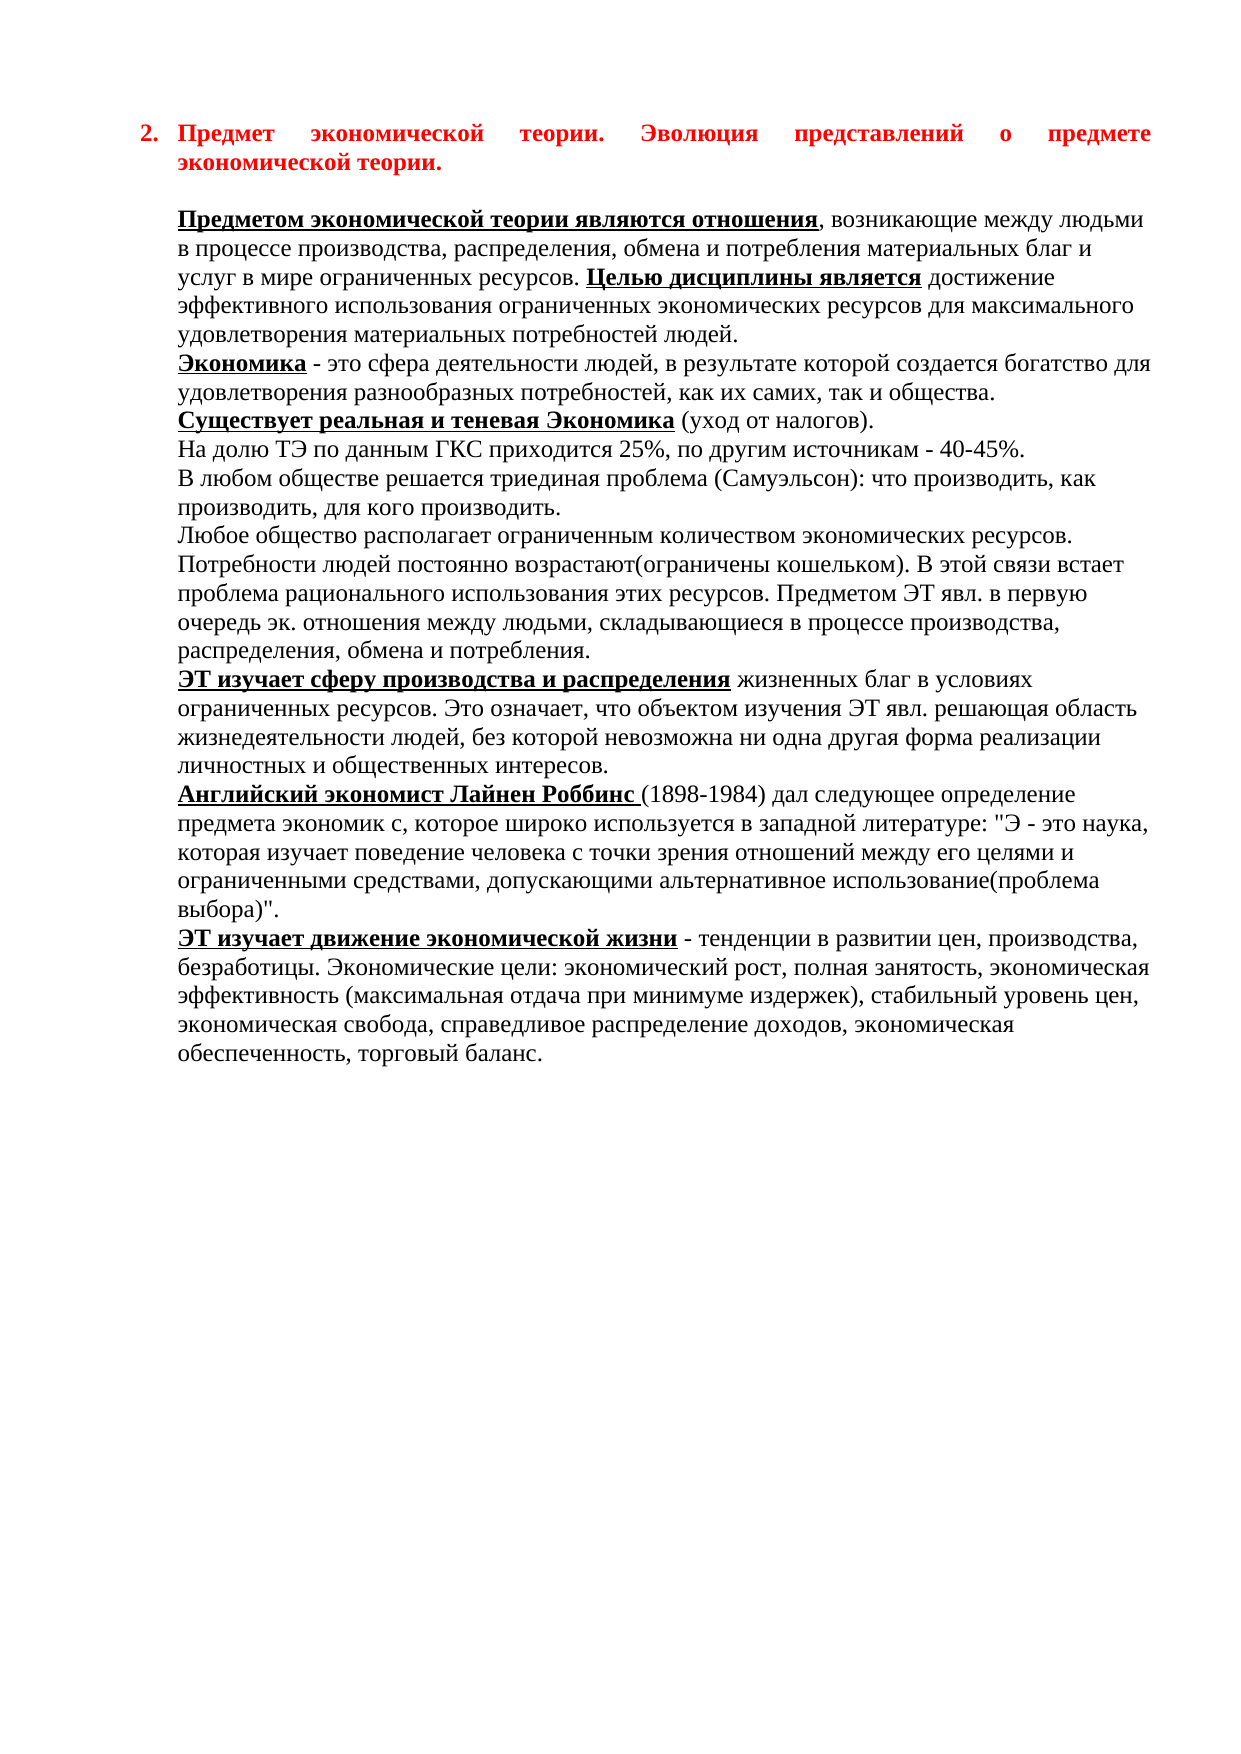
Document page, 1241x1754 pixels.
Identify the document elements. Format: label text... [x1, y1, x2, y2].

text ЭТ изучает сферу производства и распределения жизненных благ в условиях ограниченных ресурсов. Это означает, что объектом изучения ЭТ явл. решающая область жизнедеятельности людей, без которой невозможна ни одна другая форма реализации личностных и общественных интересов. [177, 664, 1152, 779]
text Предметом экономической теории являются отношения, возникающие между людьми в процессе производства, распределения, обмена и потребления материальных благ и услуг в мире ограниченных ресурсов. Целью дисциплины является достижение эффективного использования ограниченных экономических ресурсов для максимального удовлетворения материальных потребностей людей. [177, 204, 1152, 348]
text В любом обществе решается триединая проблема (Самуэльсон): что производить, как производить, для кого производить. [177, 463, 1152, 521]
text Любое общество располагает ограниченным количеством экономических ресурсов. Потребности людей постоянно возрастают(ограничены кошельком). В этой связи встает проблема рационального использования этих ресурсов. Предметом ЭТ явл. в первую очередь эк. отношения между людьми, складывающиеся в процессе производства, распределения, обмена и потребления. [177, 521, 1152, 664]
text ЭТ изучает движение экономической жизни - тенденции в развитии цен, производства, безработицы. Экономические цели: экономический рост, полная занятость, экономическая эффективность (максимальная отдача при минимуме издержек), стабильный уровень цен, экономическая свобода, справедливое распределение доходов, экономическая обеспеченность, торговый баланс. [177, 923, 1152, 1067]
text Английский экономист Лайнен Роббинс (1898-1984) дал следующее определение предмета экономик с, которое широко используется в западной литературе: "Э - это наука, которая изучает поведение человека с точки зрения отношений между его целями и ограниченными средствами, допускающими альтернативное использование(проблема выбора)". [177, 779, 1152, 923]
text На долю ТЭ по данным ГКС приходится 25%, по другим источникам - 40-45%. [177, 434, 1152, 463]
text Экономика - это сфера деятельности людей, в результате которой создается богатство для удовлетворения разнообразных потребностей, как их самих, так и общества. [177, 348, 1152, 406]
subtitle Предмет экономической теории. Эволюция представлений о предмете экономической теории. [140, 118, 1152, 176]
text Существует реальная и теневая Экономика (уход от налогов). [177, 406, 1152, 434]
